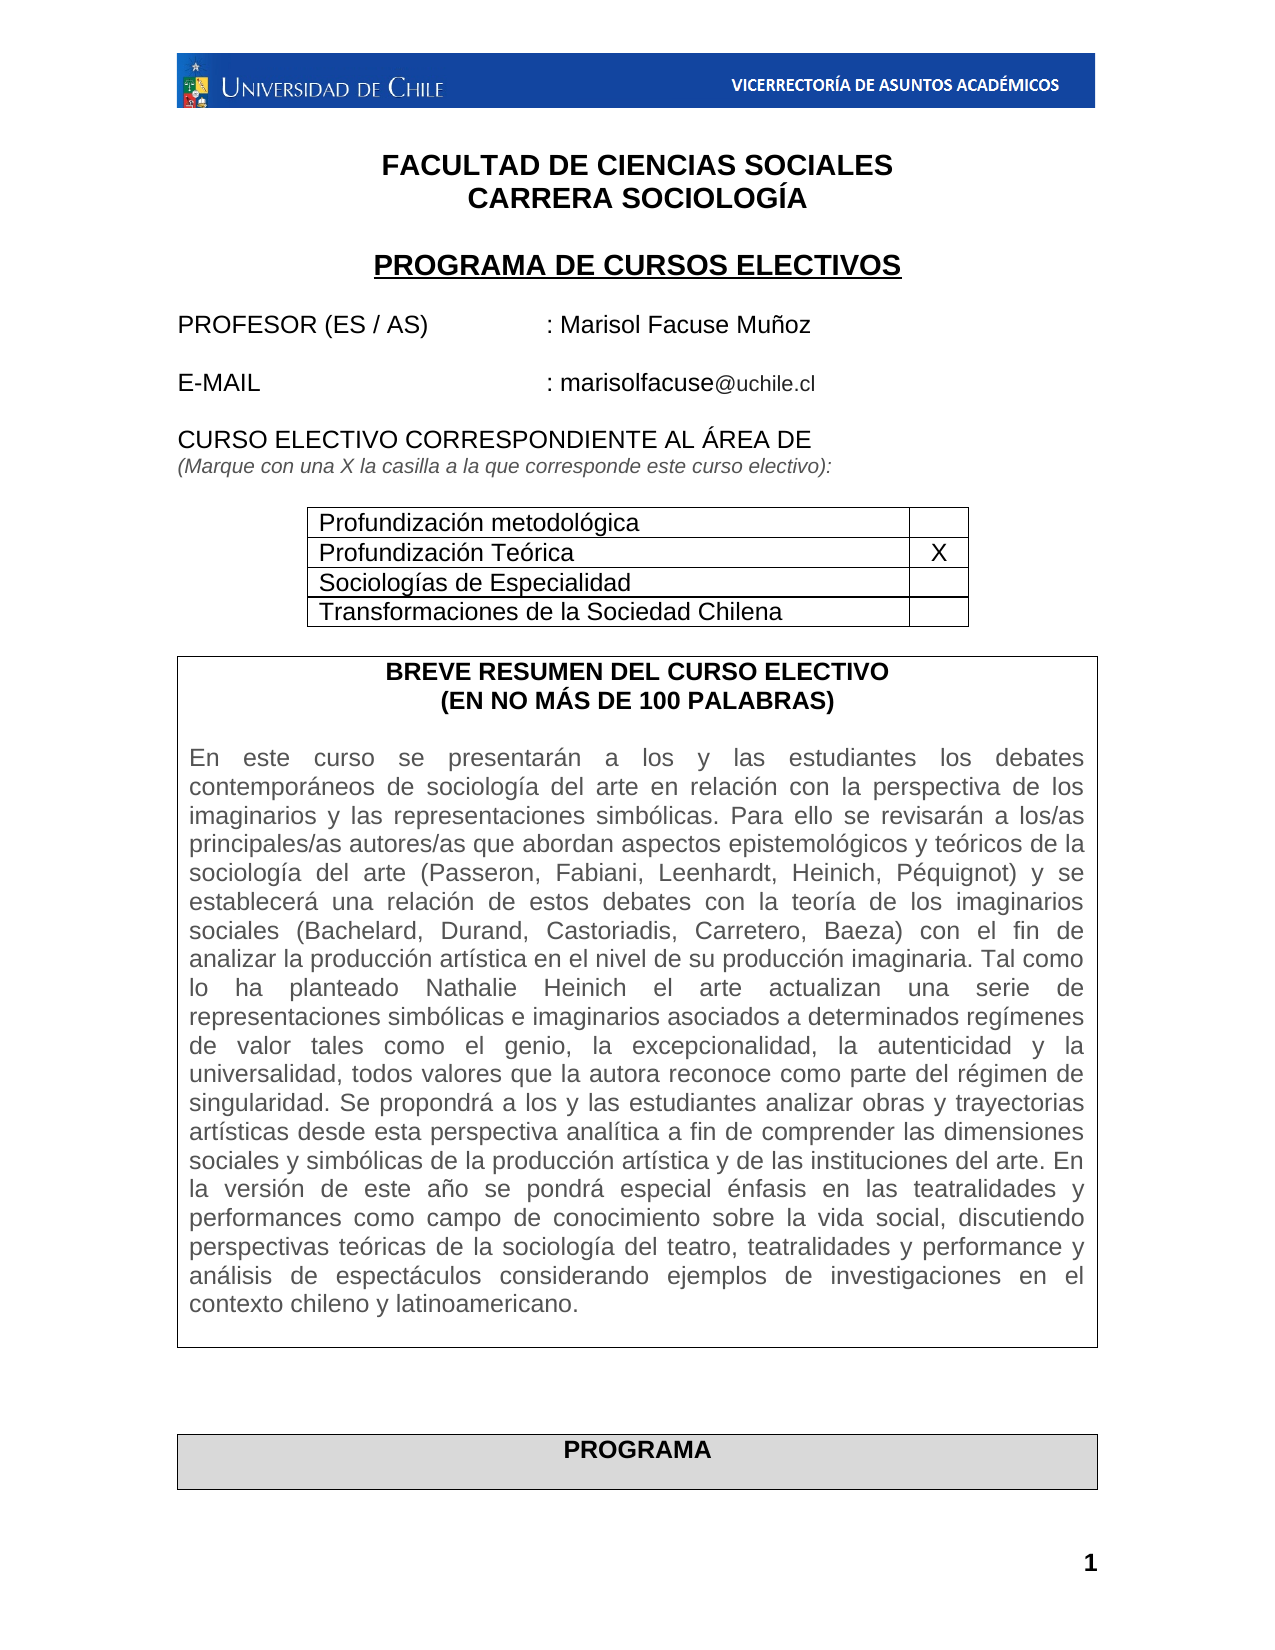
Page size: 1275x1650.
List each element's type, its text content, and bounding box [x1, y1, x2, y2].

text E-MAIL : marisolfacuse@uchile.cl [177, 368, 1098, 397]
table_cell Transformaciones de la Sociedad Chilena [308, 598, 909, 626]
text (Marque con una X la casilla a la que corresponde este curso electivo): [177, 454, 1098, 478]
table_cell Sociologías de Especialidad [308, 568, 909, 596]
table_cell Profundización Teórica [308, 538, 909, 567]
table_header BREVE RESUMEN DEL CURSO ELECTIVO (EN NO MÁS DE 100 PALABRAS) En este curso se presentarán a los y las estudiantes los debates contemporáneos de sociología del arte en relación con la perspectiva de los imaginarios y las representaciones simbólicas. Para ello se revisarán a los/as principales/as autores/as que abordan aspectos epistemológicos y teóricos de la sociología del arte (Passeron, Fabiani, Leenhardt, Heinich, Péquignot) y se establecerá una relación de estos debates con la teoría de los imaginarios sociales (Bachelard, Durand, Castoriadis, Carretero, Baeza) con el fin de analizar la producción artística en el nivel de su producción imaginaria. Tal como lo ha planteado Nathalie Heinich el arte actualizan una serie de representaciones simbólicas e imaginarios asociados a determinados regímenes de valor tales como el genio, la excepcionalidad, la autenticidad y la universalidad, todos valores que la autora reconoce como parte del régimen de singularidad. Se propondrá a los y las estudiantes analizar obras y trayectorias artísticas desde esta perspectiva analítica a fin de comprender las dimensiones sociales y simbólicas de la producción artística y de las instituciones del arte. En la versión de este año se pondrá especial énfasis en las teatralidades y performances como campo de conocimiento sobre la vida social, discutiendo perspectivas teóricas de la sociología del teatro, teatralidades y performance y análisis de espectáculos considerando ejemplos de investigaciones en el contexto chileno y latinoamericano. [178, 657, 1097, 1347]
text PROGRAMA DE CURSOS ELECTIVOS [177, 248, 1098, 282]
table_cell [910, 568, 968, 596]
text CARRERA SOCIOLOGÍA [177, 181, 1098, 215]
picture [176, 53, 1094, 107]
table_header Profundización metodológica [308, 508, 909, 537]
table_cell [910, 598, 968, 626]
table_cell X [910, 538, 968, 567]
text PROFESOR (ES / AS) : Marisol Facuse Muñoz [177, 311, 1098, 339]
table_header PROGRAMA [178, 1435, 1097, 1489]
text FACULTAD DE CIENCIAS SOCIALES [177, 148, 1098, 181]
table_header [910, 508, 968, 537]
text CURSO ELECTIVO CORRESPONDIENTE AL ÁREA DE [177, 426, 1098, 454]
